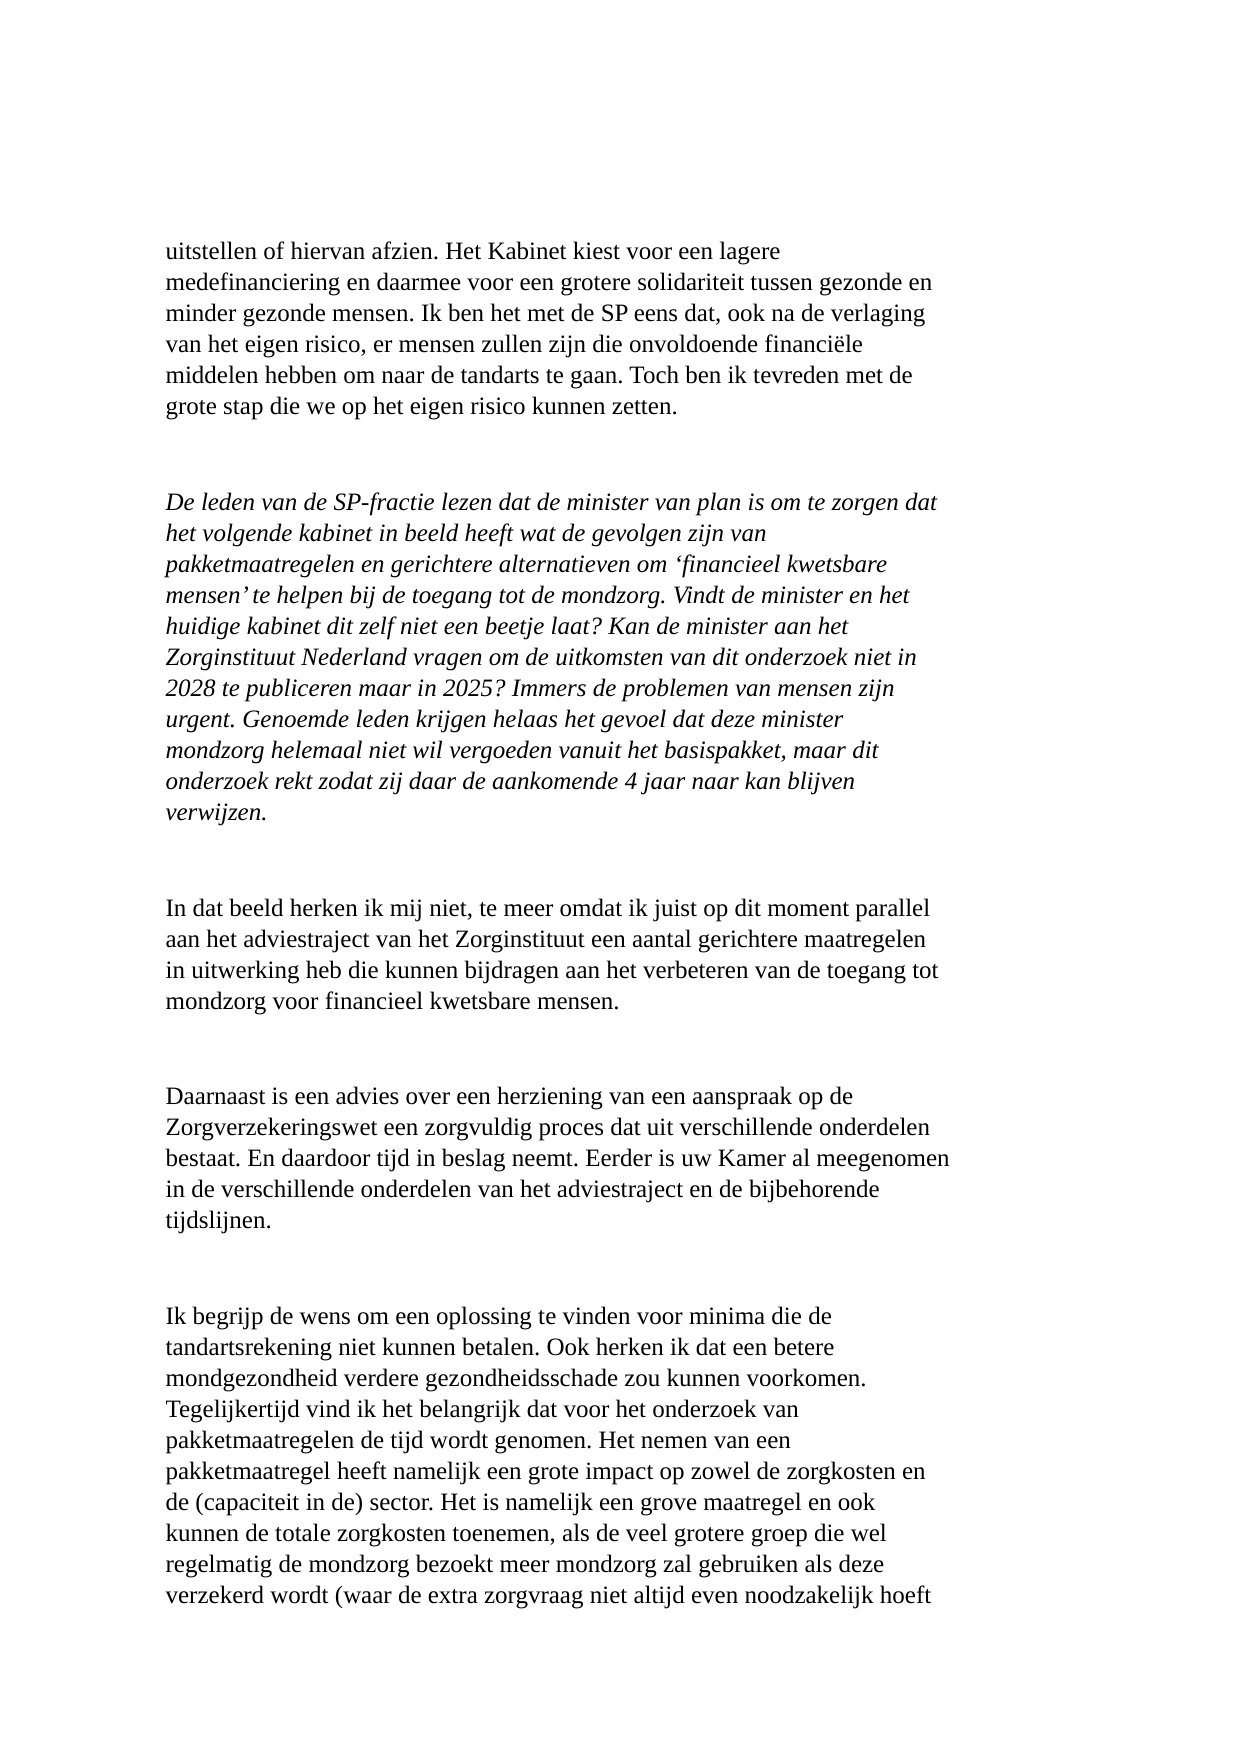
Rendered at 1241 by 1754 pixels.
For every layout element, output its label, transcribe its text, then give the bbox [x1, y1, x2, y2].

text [165, 236, 950, 420]
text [165, 1301, 950, 1609]
text Daarnaast is een advies over een herziening van een aanspraak op de Zorgverzekeringswet een zorgvuldig proces dat uit verschillende onderdelen bestaat. En daardoor tijd in beslag neemt. Eerder is uw Kamer al meegenomen in de verschillende onderdelen van het adviestraject en de bijbehorende tijdslijnen. [165, 1081, 950, 1234]
text De leden van de SP-fractie lezen dat de minister van plan is om te zorgen dat het volgende kabinet in beeld heeft wat de gevolgen zijn van pakketmaatregelen en gerichtere alternatieven om ‘financieel kwetsbare mensen’ te helpen bij de toegang tot de mondzorg. Vindt de minister en het huidige kabinet dit zelf niet een beetje laat? Kan de minister aan het Zorginstituut Nederland vragen om de uitkomsten van dit onderzoek niet in 2028 te publiceren maar in 2025? Immers de problemen van mensen zijn urgent. Genoemde leden krijgen helaas het gevoel dat deze minister mondzorg helemaal niet wil vergoeden vanuit het basispakket, maar dit onderzoek rekt zodat zij daar de aankomende 4 jaar naar kan blijven verwijzen. [165, 487, 950, 826]
text In dat beeld herken ik mij niet, te meer omdat ik juist op dit moment parallel aan het adviestraject van het Zorginstituut een aantal gerichtere maatregelen in uitwerking heb die kunnen bijdragen aan het verbeteren van de toegang tot mondzorg voor financieel kwetsbare mensen. [165, 893, 950, 1014]
